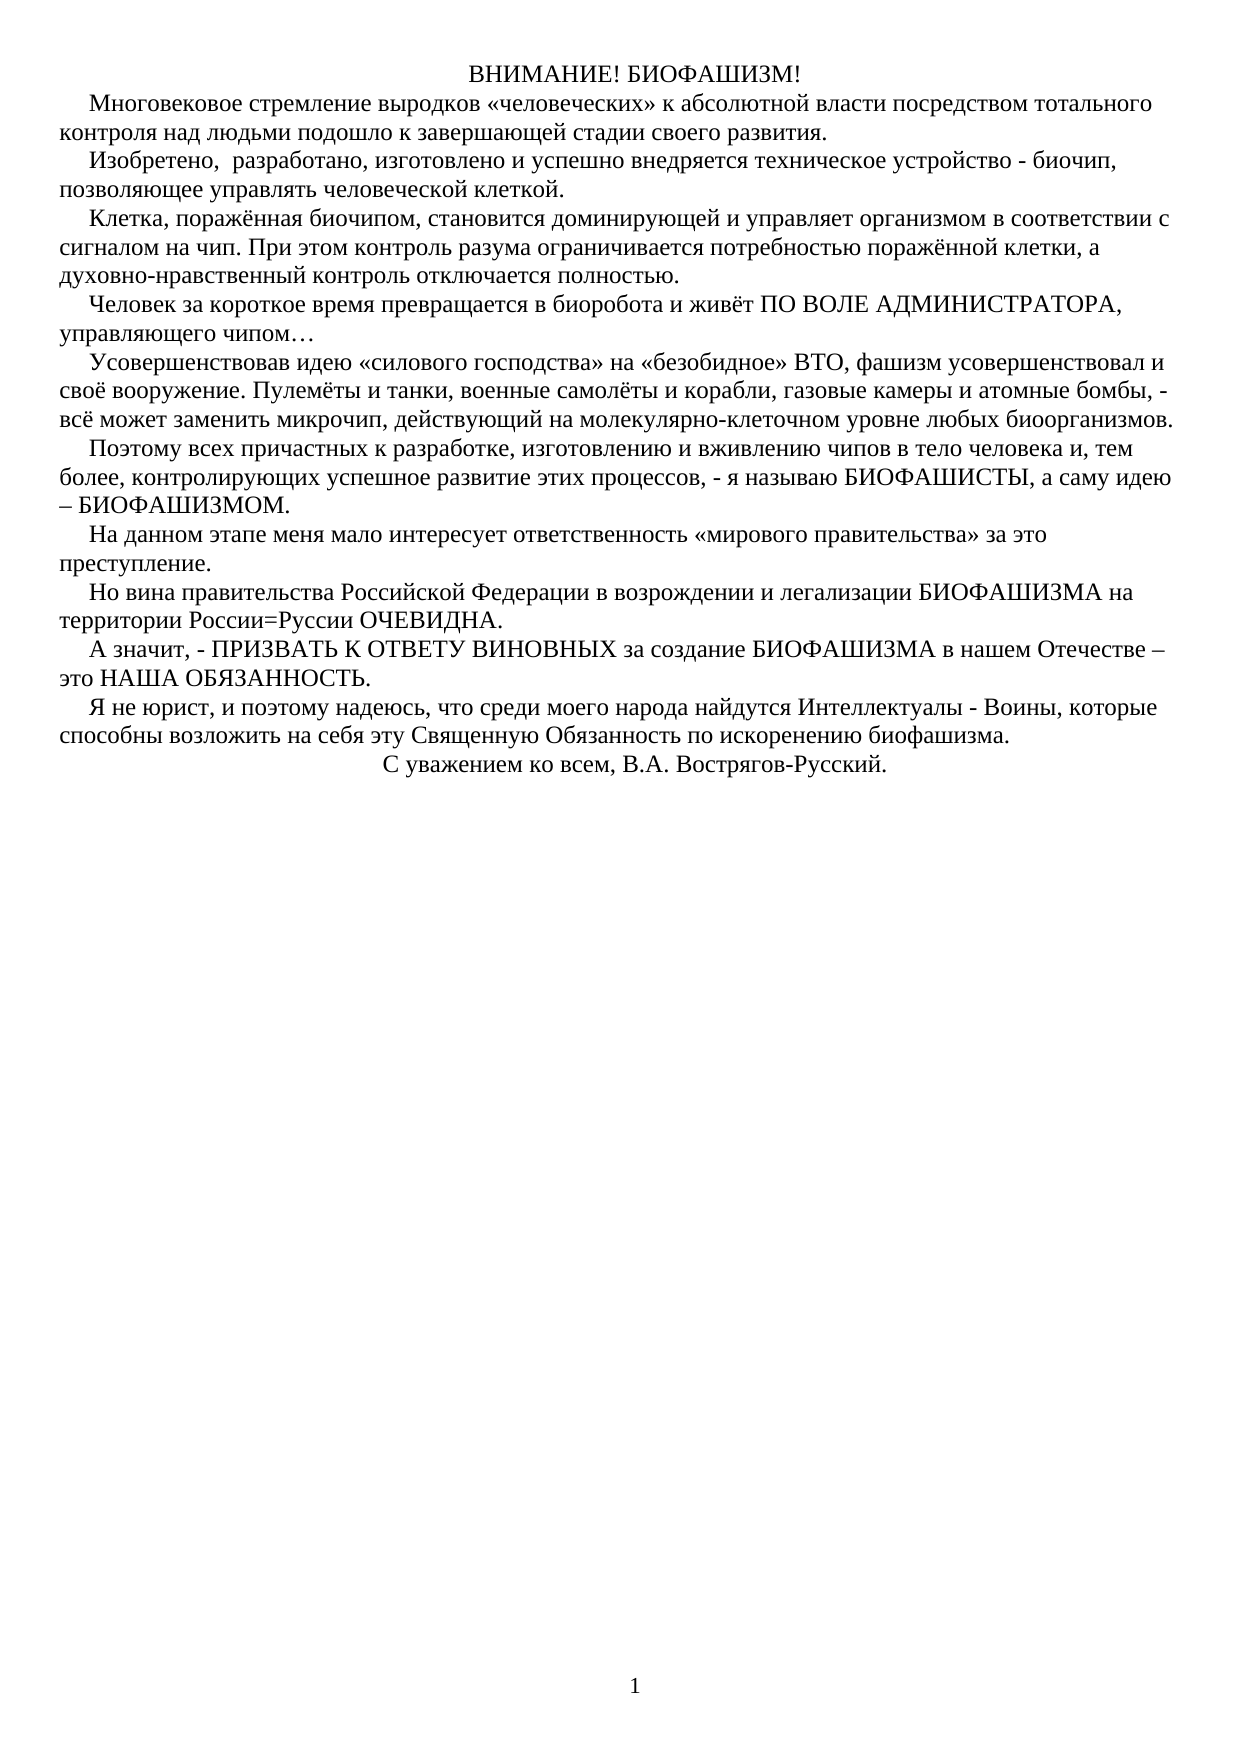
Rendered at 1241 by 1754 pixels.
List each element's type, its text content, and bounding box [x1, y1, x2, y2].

text Человек за короткое время превращается в биоробота и живёт ПО ВОЛЕ АДМИНИСТРАТОРА, управляющего чипом… [59, 289, 1181, 347]
text А значит, - ПРИЗВАТЬ К ОТВЕТУ ВИНОВНЫХ за создание БИОФАШИЗМА в нашем Отечестве – это НАША ОБЯЗАННОСТЬ. [59, 634, 1181, 692]
text ВНИМАНИЕ! БИОФАШИЗМ! [59, 59, 1181, 88]
text Я не юрист, и поэтому надеюсь, что среди моего народа найдутся Интеллектуалы - Воины, которые способны возложить на себя эту Священную Обязанность по искоренению биофашизма. [59, 692, 1181, 749]
text С уважением ко всем, В.А. Вострягов-Русский. [59, 749, 1181, 778]
text Усовершенствовав идею «силового господства» на «безобидное» ВТО, фашизм усовершенствовал и своё вооружение. Пулемёты и танки, военные самолёты и корабли, газовые камеры и атомные бомбы, - всё может заменить микрочип, действующий на молекулярно-клеточном уровне любых биоорганизмов. [59, 347, 1181, 433]
text Многовековое стремление выродков «человеческих» к абсолютной власти посредством тотального контроля над людьми подошло к завершающей стадии своего развития. [59, 88, 1181, 145]
text Но вина правительства Российской Федерации в возрождении и легализации БИОФАШИЗМА на территории России=Руссии ОЧЕВИДНА. [59, 577, 1181, 634]
text Изобретено, разработано, изготовлено и успешно внедряется техническое устройство - биочип, позволяющее управлять человеческой клеткой. [59, 145, 1181, 203]
text Поэтому всех причастных к разработке, изготовлению и вживлению чипов в тело человека и, тем более, контролирующих успешное развитие этих процессов, - я называю БИОФАШИСТЫ, а саму идею – БИОФАШИЗМОМ. [59, 433, 1181, 519]
text На данном этапе меня мало интересует ответственность «мирового правительства» за это преступление. [59, 519, 1181, 577]
text Клетка, поражённая биочипом, становится доминирующей и управляет организмом в соответствии с сигналом на чип. При этом контроль разума ограничивается потребностью поражённой клетки, а духовно-нравственный контроль отключается полностью. [59, 203, 1181, 289]
